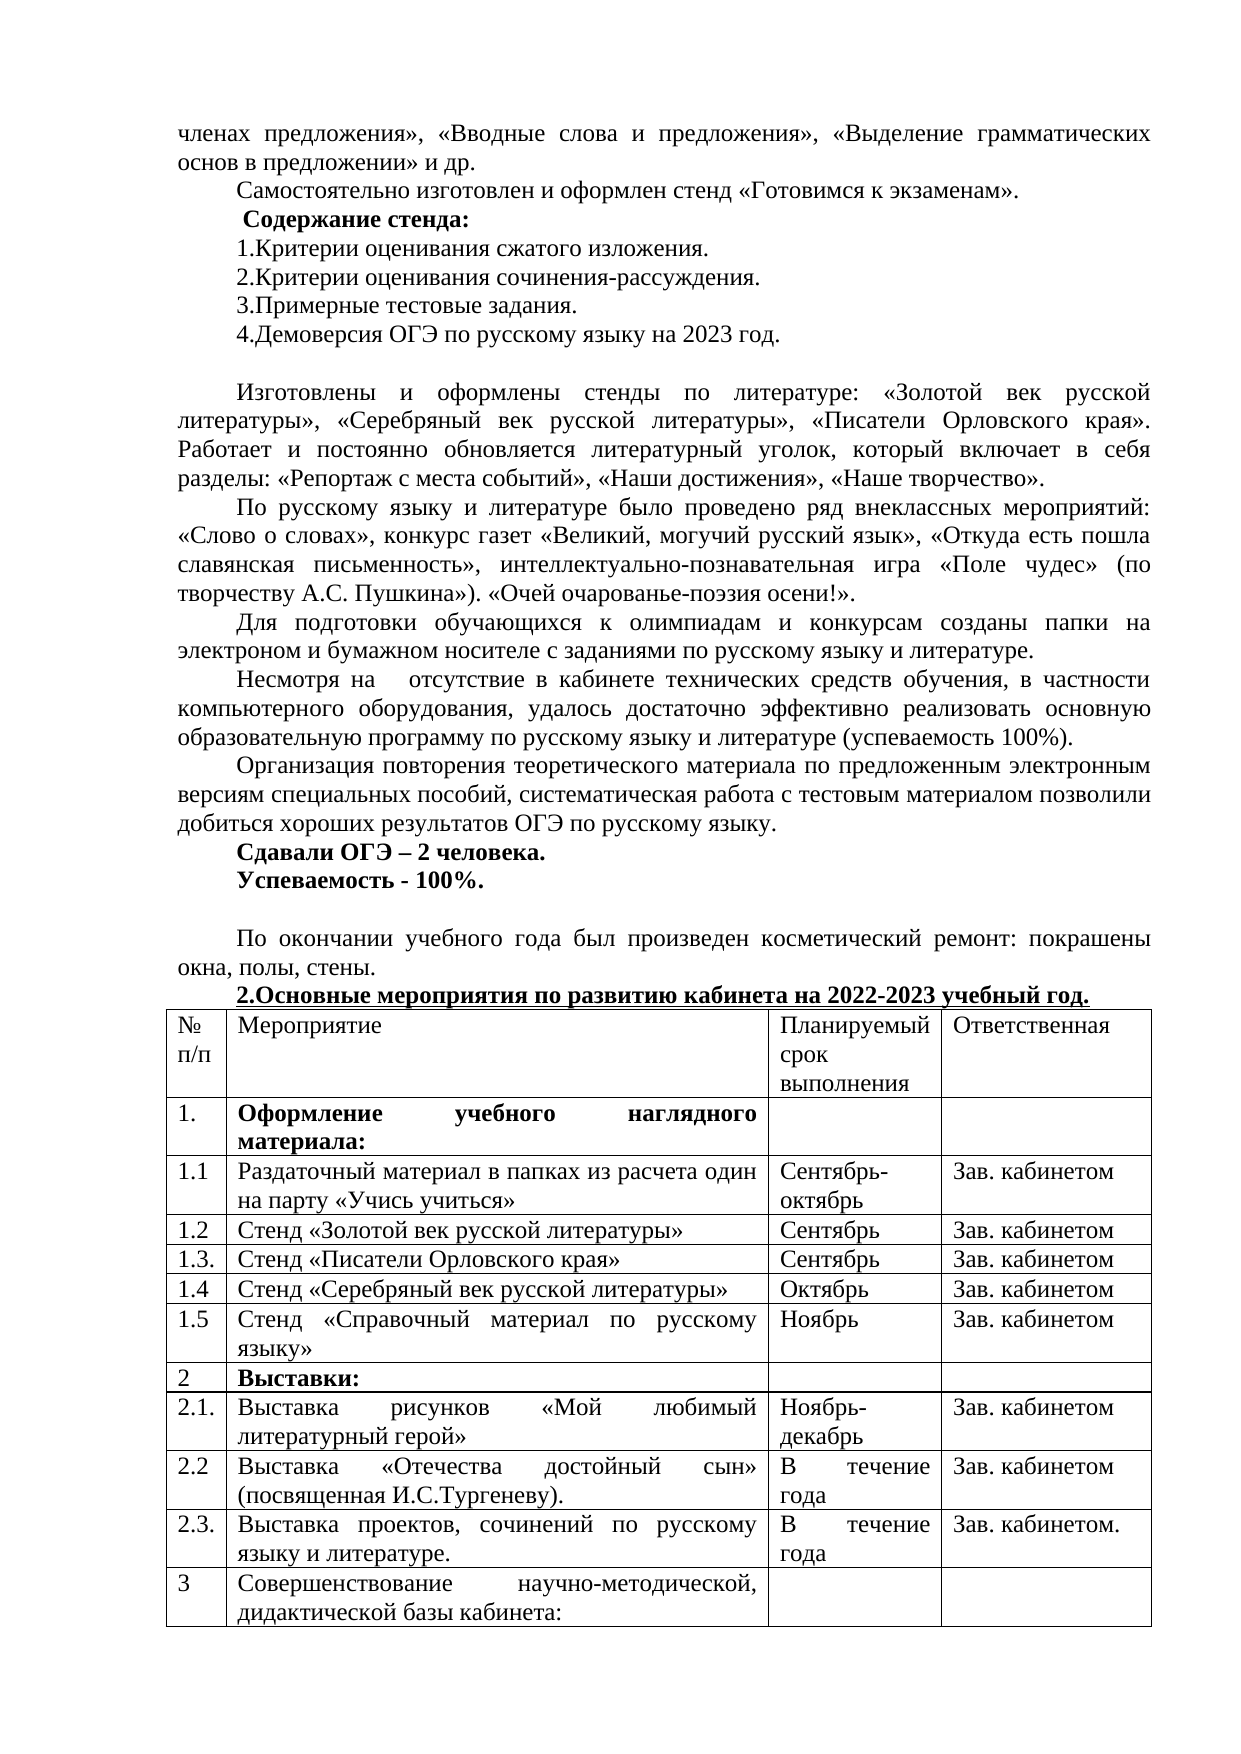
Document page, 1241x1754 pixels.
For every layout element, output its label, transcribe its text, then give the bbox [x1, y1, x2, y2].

list 2.Основные мероприятия по развитию кабинета на 2022-2023 учебный год. [177, 981, 1152, 1009]
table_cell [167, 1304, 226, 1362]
list 4.Демоверсия ОГЭ по русскому языку на 2023 год. [177, 319, 1152, 348]
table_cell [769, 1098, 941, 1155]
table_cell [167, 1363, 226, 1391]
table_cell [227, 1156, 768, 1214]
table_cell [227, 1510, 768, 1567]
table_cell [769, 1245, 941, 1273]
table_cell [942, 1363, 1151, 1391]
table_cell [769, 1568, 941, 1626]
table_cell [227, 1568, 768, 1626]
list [177, 118, 1152, 176]
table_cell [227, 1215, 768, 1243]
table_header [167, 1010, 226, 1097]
list 2.Критерии оценивания сочинения-рассуждения. [177, 262, 1152, 291]
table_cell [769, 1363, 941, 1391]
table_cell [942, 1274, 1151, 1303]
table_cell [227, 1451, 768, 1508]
list Изготовлены и оформлены стенды по литературе: «Золотой век русской литературы», «Серебряный век русской литературы», «Писатели Орловского края». Работает и постоянно обновляется литературный уголок, который включает в себя разделы: «Репортаж с места событий», «Наши достижения», «Наше творчество». [177, 377, 1152, 492]
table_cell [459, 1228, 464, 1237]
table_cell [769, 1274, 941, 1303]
list 3.Примерные тестовые задания. [177, 291, 1152, 319]
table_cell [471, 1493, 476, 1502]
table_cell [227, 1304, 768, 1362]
list Организация повторения теоретического материала по предложенным электронным версиям специальных пособий, систематическая работа с тестовым материалом позволили добиться хороших результатов ОГЭ по русскому языку. [177, 751, 1152, 837]
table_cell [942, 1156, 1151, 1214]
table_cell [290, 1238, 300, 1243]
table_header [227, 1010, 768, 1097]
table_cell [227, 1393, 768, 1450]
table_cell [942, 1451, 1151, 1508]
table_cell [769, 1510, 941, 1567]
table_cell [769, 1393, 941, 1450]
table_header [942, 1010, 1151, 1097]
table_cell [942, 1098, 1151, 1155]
list Содержание стенда: [177, 204, 1152, 233]
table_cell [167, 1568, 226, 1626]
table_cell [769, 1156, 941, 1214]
list Несмотря на отсутствие в кабинете технических средств обучения, в частности компьютерного оборудования, удалось достаточно эффективно реализовать основную образовательную программу по русскому языку и литературе (успеваемость 100%). [177, 664, 1152, 751]
list Самостоятельно изготовлен и оформлен стенд «Готовимся к экзаменам». [177, 176, 1152, 204]
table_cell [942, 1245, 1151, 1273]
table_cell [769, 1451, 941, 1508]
list Сдавали ОГЭ – 2 человека. [177, 837, 1152, 866]
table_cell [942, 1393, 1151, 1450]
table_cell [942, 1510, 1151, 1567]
list По окончании учебного года был произведен косметический ремонт: покрашены окна, полы, стены. [177, 923, 1152, 981]
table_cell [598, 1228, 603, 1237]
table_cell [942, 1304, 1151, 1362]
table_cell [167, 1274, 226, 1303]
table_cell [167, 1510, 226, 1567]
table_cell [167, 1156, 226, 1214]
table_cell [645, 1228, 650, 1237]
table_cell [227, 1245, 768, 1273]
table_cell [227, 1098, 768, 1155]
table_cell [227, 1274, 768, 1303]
list Для подготовки обучающихся к олимпиадам и конкурсам созданы папки на электроном и бумажном носителе с заданиями по русскому языку и литературе. [177, 607, 1152, 664]
list 1.Критерии оценивания сжатого изложения. [177, 233, 1152, 262]
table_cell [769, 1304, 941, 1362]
list По русскому языку и литературе было проведено ряд внеклассных мероприятий: «Слово о словах», конкурс газет «Великий, могучий русский язык», «Откуда есть пошла славянская письменность», интеллектуально-познавательная игра «Поле чудес» (по творчеству А.С. Пушкина»). «Очей очарованье-поэзия осени!». [177, 492, 1152, 607]
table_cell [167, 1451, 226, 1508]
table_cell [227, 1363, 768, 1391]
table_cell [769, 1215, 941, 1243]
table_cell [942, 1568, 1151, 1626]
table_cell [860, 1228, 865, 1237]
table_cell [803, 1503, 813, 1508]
list Успеваемость - 100%. [177, 866, 1152, 894]
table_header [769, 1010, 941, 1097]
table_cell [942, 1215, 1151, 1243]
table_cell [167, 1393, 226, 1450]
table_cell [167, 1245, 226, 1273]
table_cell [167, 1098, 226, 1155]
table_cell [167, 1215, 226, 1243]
